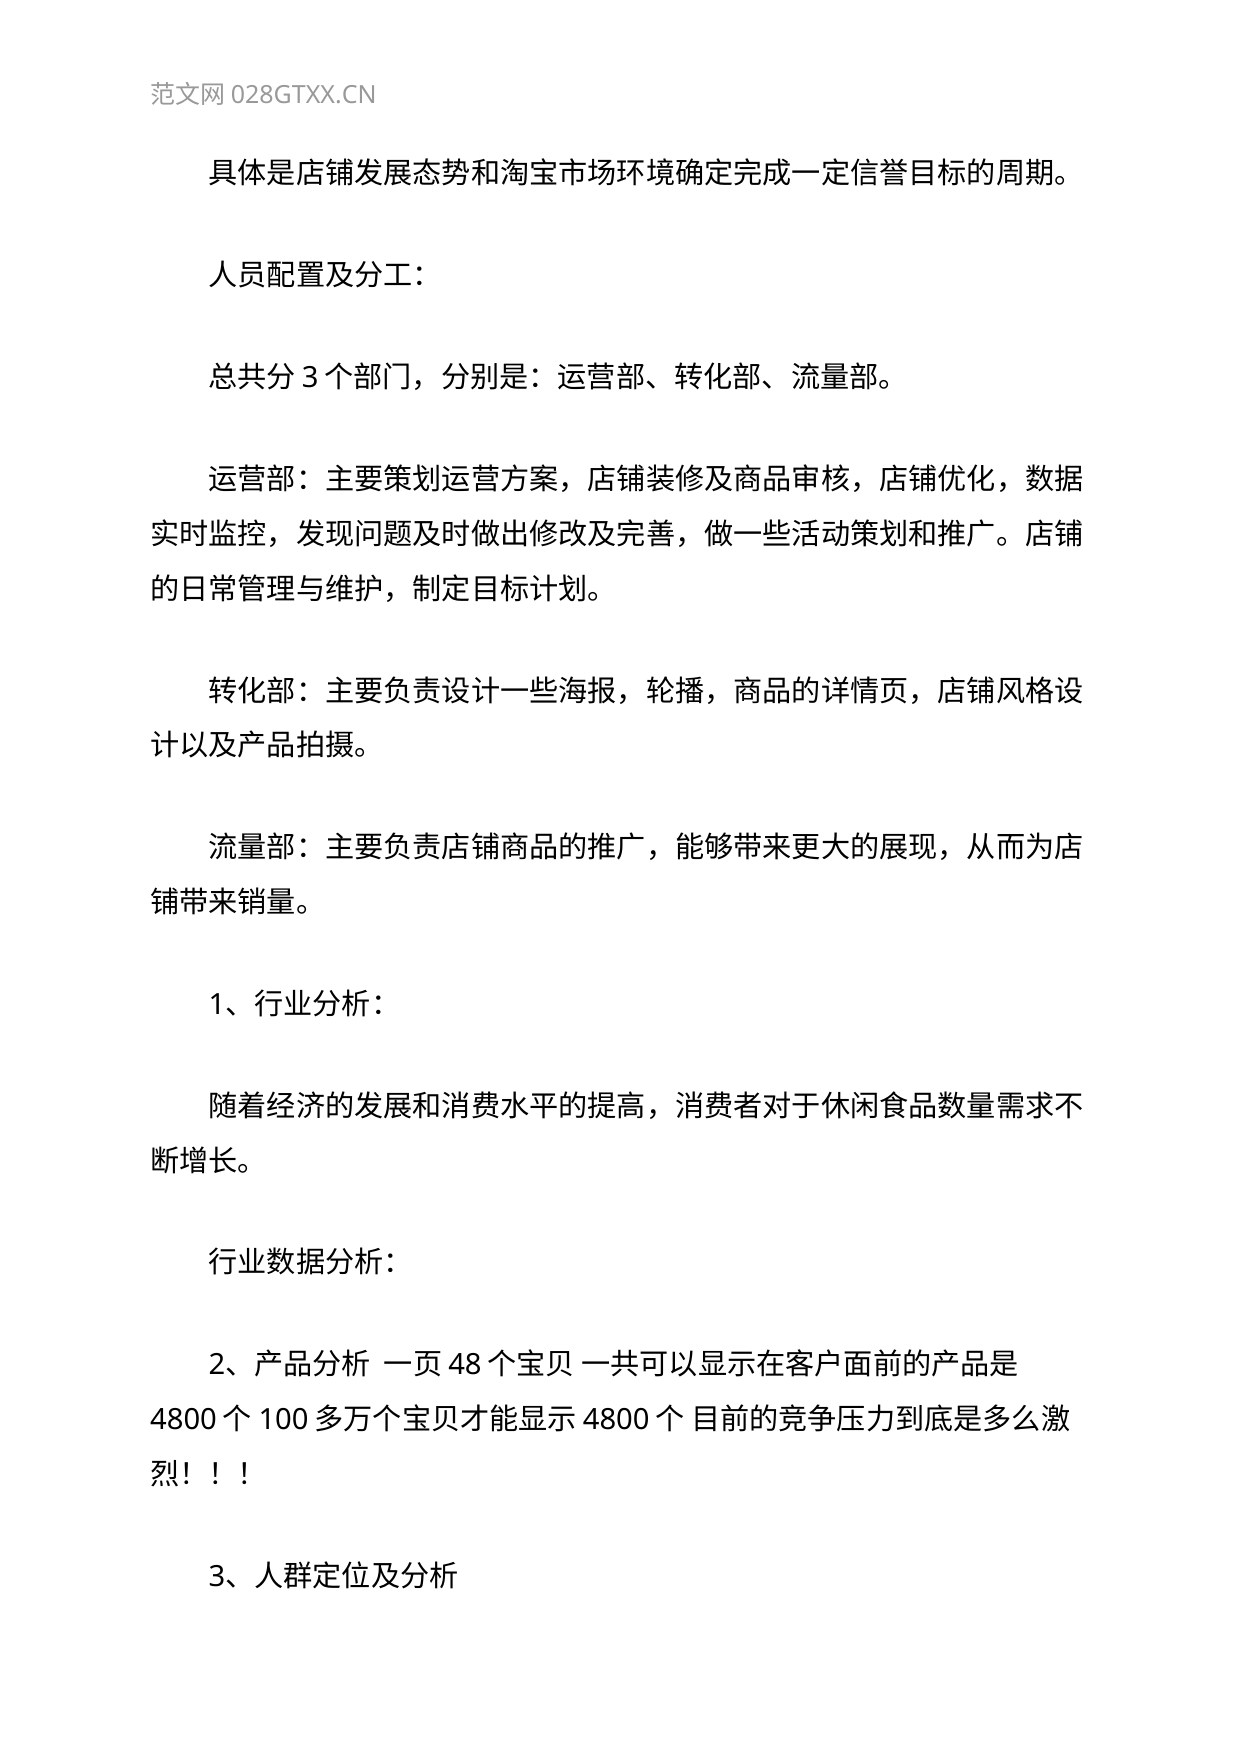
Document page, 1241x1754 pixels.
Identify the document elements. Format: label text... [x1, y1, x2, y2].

text 2、产品分析 一页48个宝贝 一共可以显示在客户面前的产品是4800个 100多万个宝贝才能显示4800个 目前的竞争压力到底是多么激烈！！！ [150, 1341, 1090, 1493]
text 总共分3个部门，分别是：运营部、转化部、流量部。 [150, 353, 1090, 396]
text 随着经济的发展和消费水平的提高，消费者对于休闲食品数量需求不断增长。 [150, 1082, 1090, 1179]
text 3、人群定位及分析 [150, 1553, 1090, 1595]
text 流量部：主要负责店铺商品的推广，能够带来更大的展现，从而为店铺带来销量。 [150, 824, 1090, 921]
text 行业数据分析： [150, 1239, 1090, 1281]
text 转化部：主要负责设计一些海报，轮播，商品的详情页，店铺风格设计以及产品拍摄。 [150, 667, 1090, 764]
text 运营部：主要策划运营方案，店铺装修及商品审核，店铺优化，数据实时监控，发现问题及时做出修改及完善，做一些活动策划和推广。店铺的日常管理与维护，制定目标计划。 [150, 456, 1090, 608]
text 人员配置及分工： [150, 252, 1090, 294]
text 1、行业分析： [150, 980, 1090, 1023]
text 具体是店铺发展态势和淘宝市场环境确定完成一定信誉目标的周期。 [150, 150, 1090, 192]
